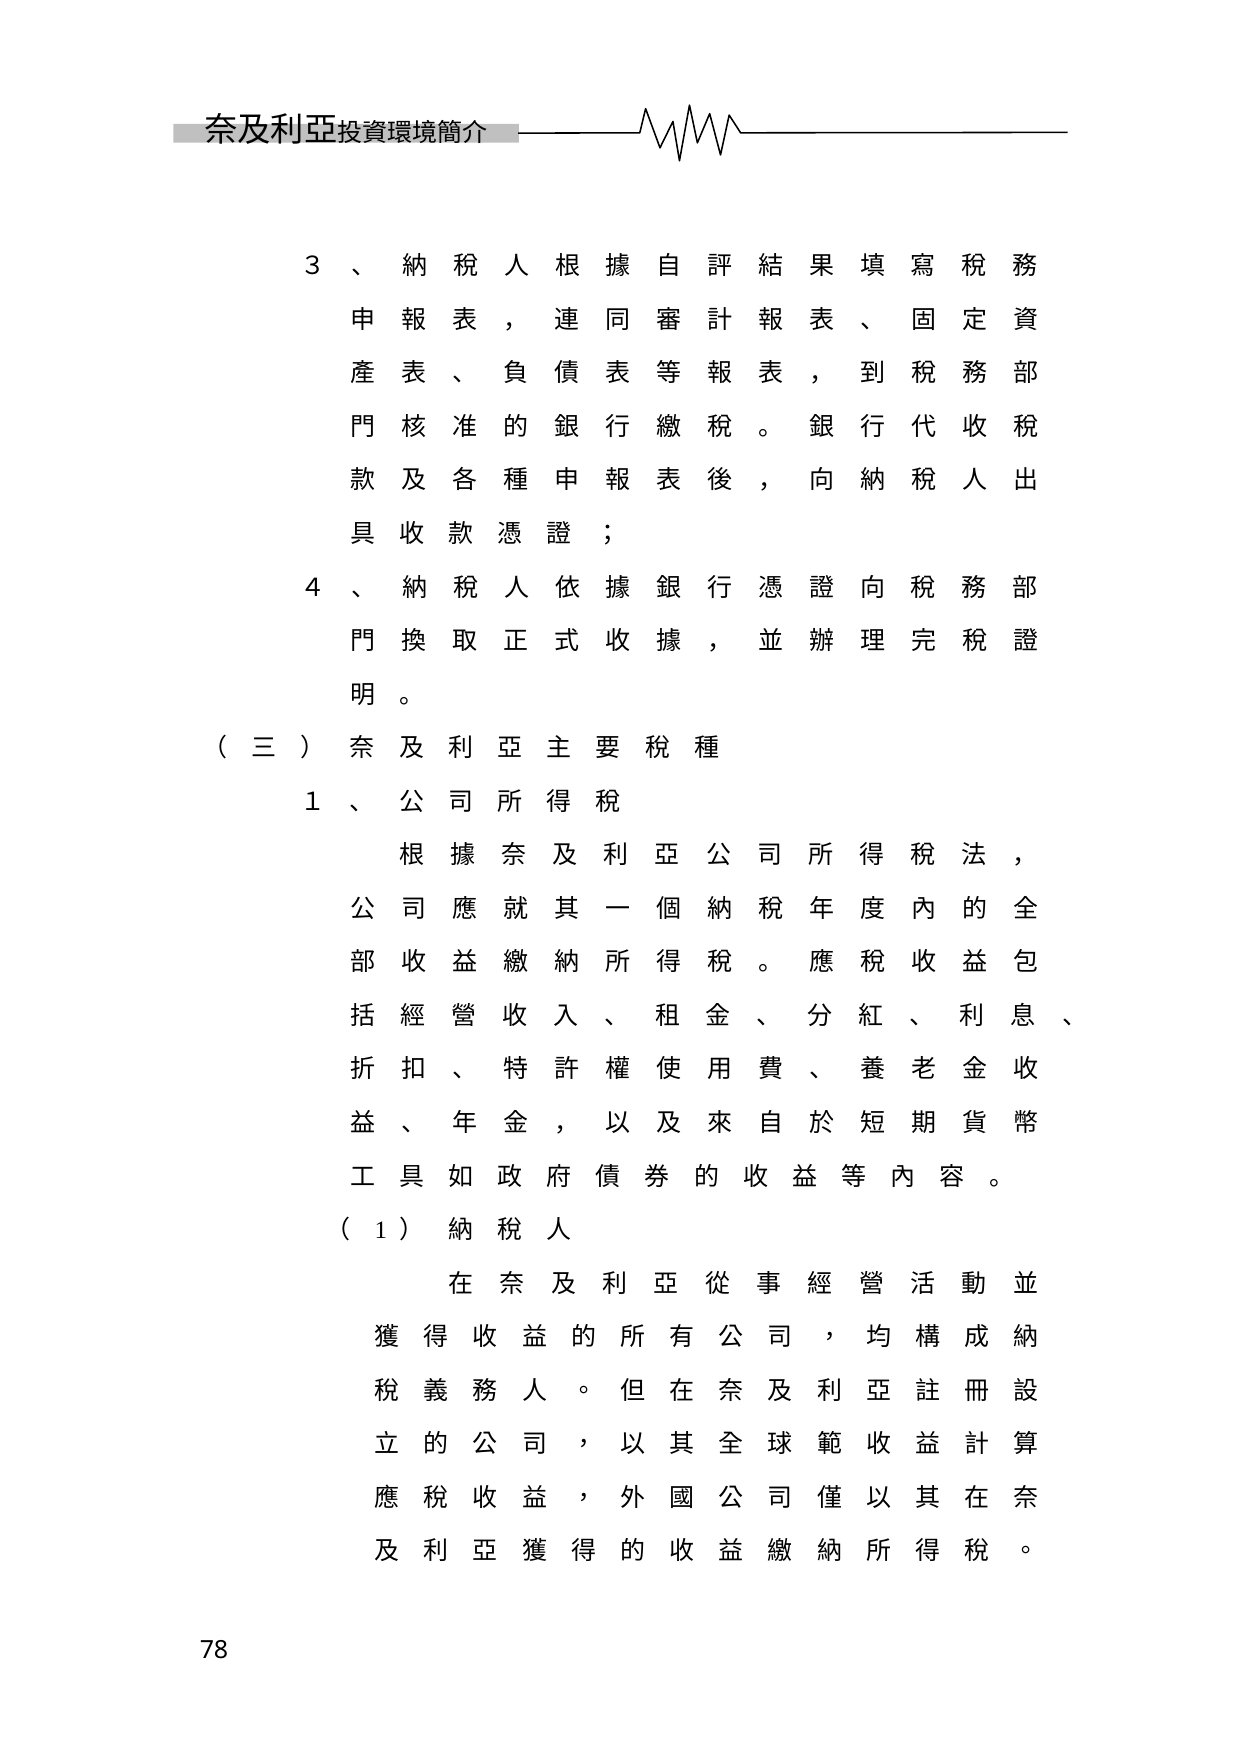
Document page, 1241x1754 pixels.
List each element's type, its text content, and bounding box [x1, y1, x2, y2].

text １、公司所得稅 [276, 773, 1063, 826]
text 根據奈及利亞公司所得稅法，公司應就其一個納稅年度內的全部收益繳納所得稅。應稅收益包括經營收入、租金、分紅、利息、折扣、特許權使用費、養老金收益、年金，以及來自於短期貨幣工具如政府債券的收益等內容。 [325, 826, 1063, 1201]
text （三）奈及利亞主要稅種 [202, 719, 1063, 773]
text ３、納稅人根據自評結果填寫稅務申報表，連同審計報表、固定資產表、負債表等報表，到稅務部門核准的銀行繳稅。銀行代收稅款及各種申報表後，向納稅人出具收款憑證； [276, 237, 1063, 558]
text ４、納稅人依據銀行憑證向稅務部門換取正式收據，並辦理完稅證明。 [276, 558, 1063, 719]
text 在奈及利亞從事經營活動並獲得收益的所有公司，均構成納稅義務人。但在奈及利亞註冊設立的公司，以其全球範收益計算應稅收益，外國公司僅以其在奈及利亞獲得的收益繳納所得稅。 [362, 1254, 1063, 1576]
text （1）納稅人 [301, 1201, 1063, 1254]
